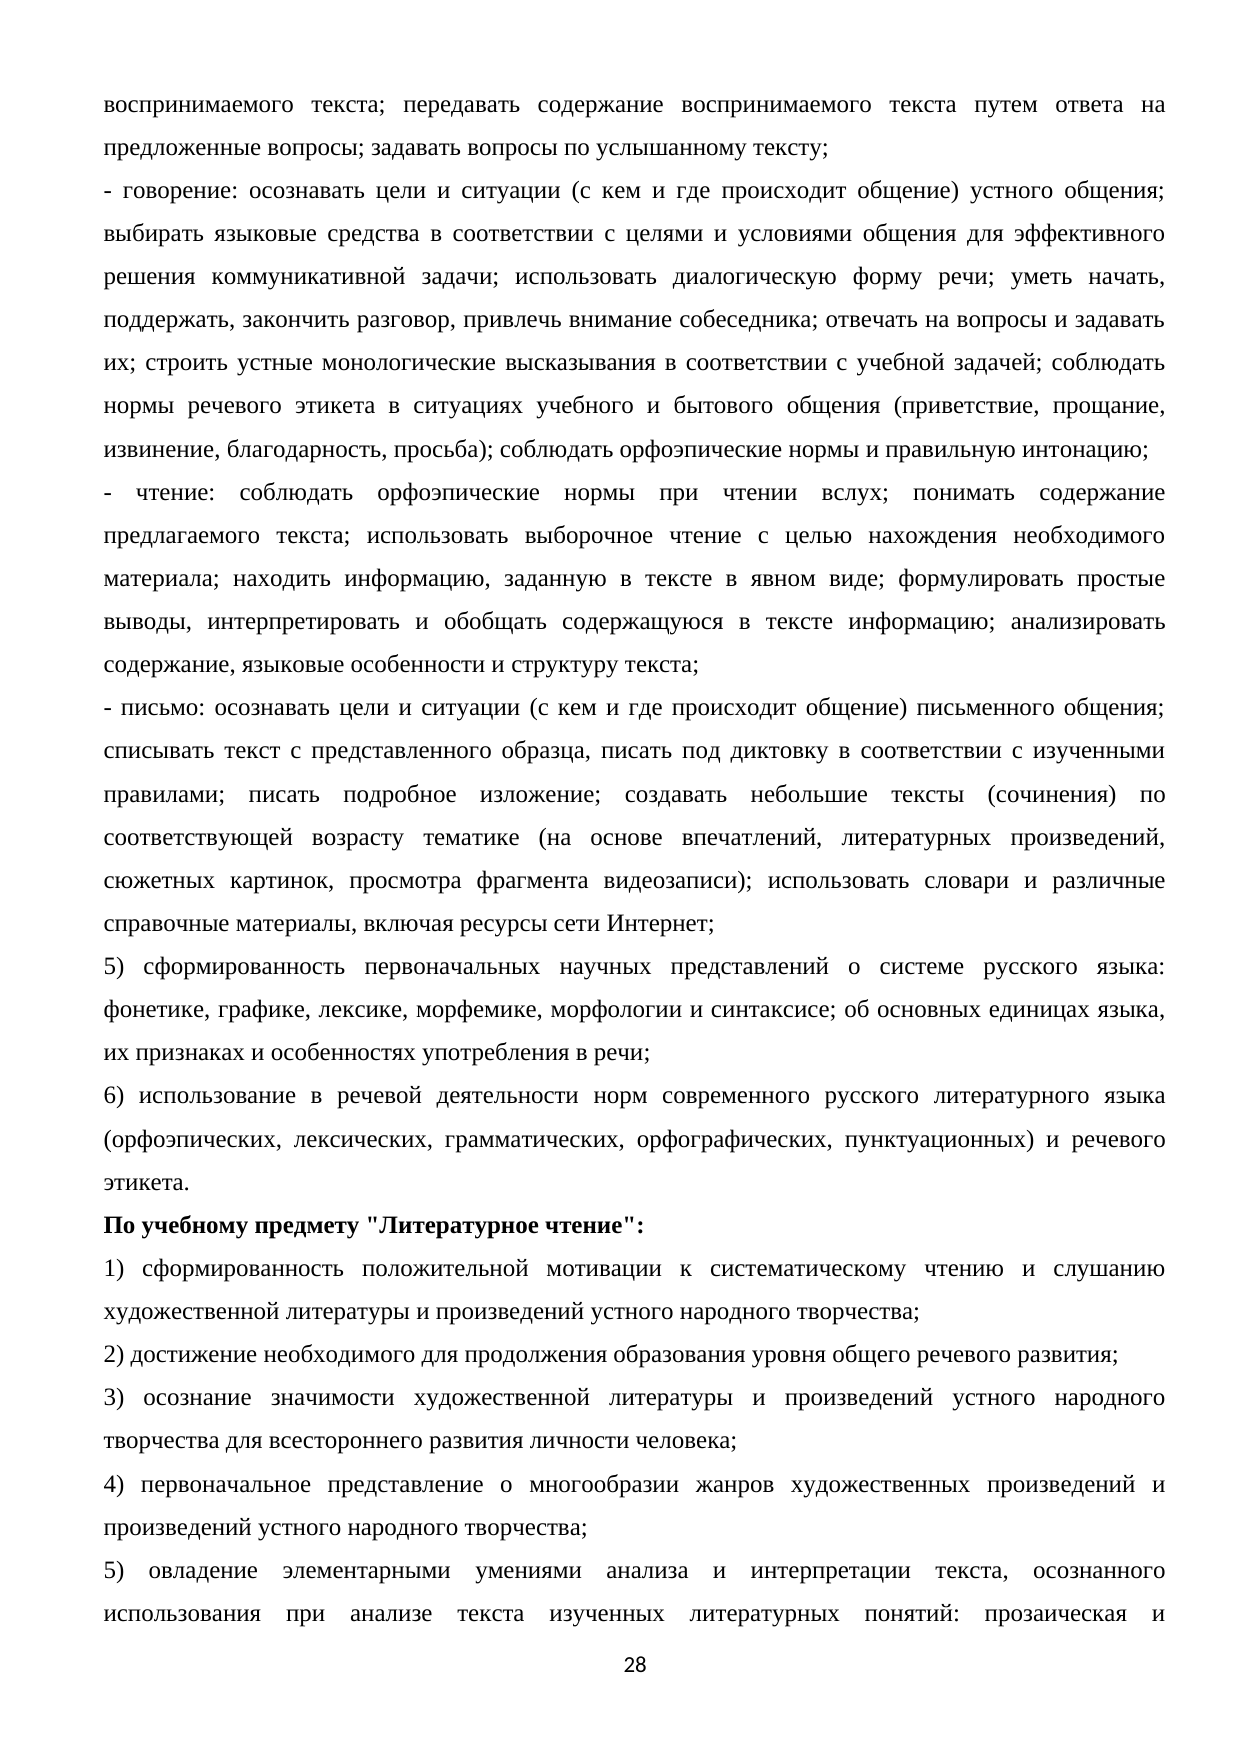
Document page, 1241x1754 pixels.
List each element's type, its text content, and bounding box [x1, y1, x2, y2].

text 5) сформированность первоначальных научных представлений о системе русского языка: фонетике, графике, лексике, морфемике, морфологии и синтаксисе; об основных единицах языка, их признаках и особенностях употребления в речи; [103, 951, 1166, 1066]
text - письмо: осознавать цели и ситуации (с кем и где происходит общение) письменного общения; списывать текст с представленного образца, писать под диктовку в соответствии с изученными правилами; писать подробное изложение; создавать небольшие тексты (сочинения) по соответствующей возрасту тематике (на основе впечатлений, литературных произведений, сюжетных картинок, просмотра фрагмента видеозаписи); использовать словари и различные справочные материалы, включая ресурсы сети Интернет; [103, 692, 1166, 937]
text 4) первоначальное представление о многообразии жанров художественных произведений и произведений устного народного творчества; [103, 1469, 1166, 1541]
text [103, 1555, 1166, 1627]
text 6) использование в речевой деятельности норм современного русского литературного языка (орфоэпических, лексических, грамматических, орфографических, пунктуационных) и речевого этикета. [103, 1081, 1166, 1196]
text 3) осознание значимости художественной литературы и произведений устного народного творчества для всестороннего развития личности человека; [103, 1382, 1166, 1454]
text 1) сформированность положительной мотивации к систематическому чтению и слушанию художественной литературы и произведений устного народного творчества; [103, 1253, 1166, 1325]
text 2) достижение необходимого для продолжения образования уровня общего речевого развития; [103, 1339, 1166, 1368]
text По учебному предмету "Литературное чтение": [103, 1210, 1166, 1239]
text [103, 89, 1166, 161]
text - чтение: соблюдать орфоэпические нормы при чтении вслух; понимать содержание предлагаемого текста; использовать выборочное чтение с целью нахождения необходимого материала; находить информацию, заданную в тексте в явном виде; формулировать простые выводы, интерпретировать и обобщать содержащуюся в тексте информацию; анализировать содержание, языковые особенности и структуру текста; [103, 477, 1166, 678]
text - говорение: осознавать цели и ситуации (с кем и где происходит общение) устного общения; выбирать языковые средства в соответствии с целями и условиями общения для эффективного решения коммуникативной задачи; использовать диалогическую форму речи; уметь начать, поддержать, закончить разговор, привлечь внимание собеседника; отвечать на вопросы и задавать их; строить устные монологические высказывания в соответствии с учебной задачей; соблюдать нормы речевого этикета в ситуациях учебного и бытового общения (приветствие, прощание, извинение, благодарность, просьба); соблюдать орфоэпические нормы и правильную интонацию; [103, 175, 1166, 462]
